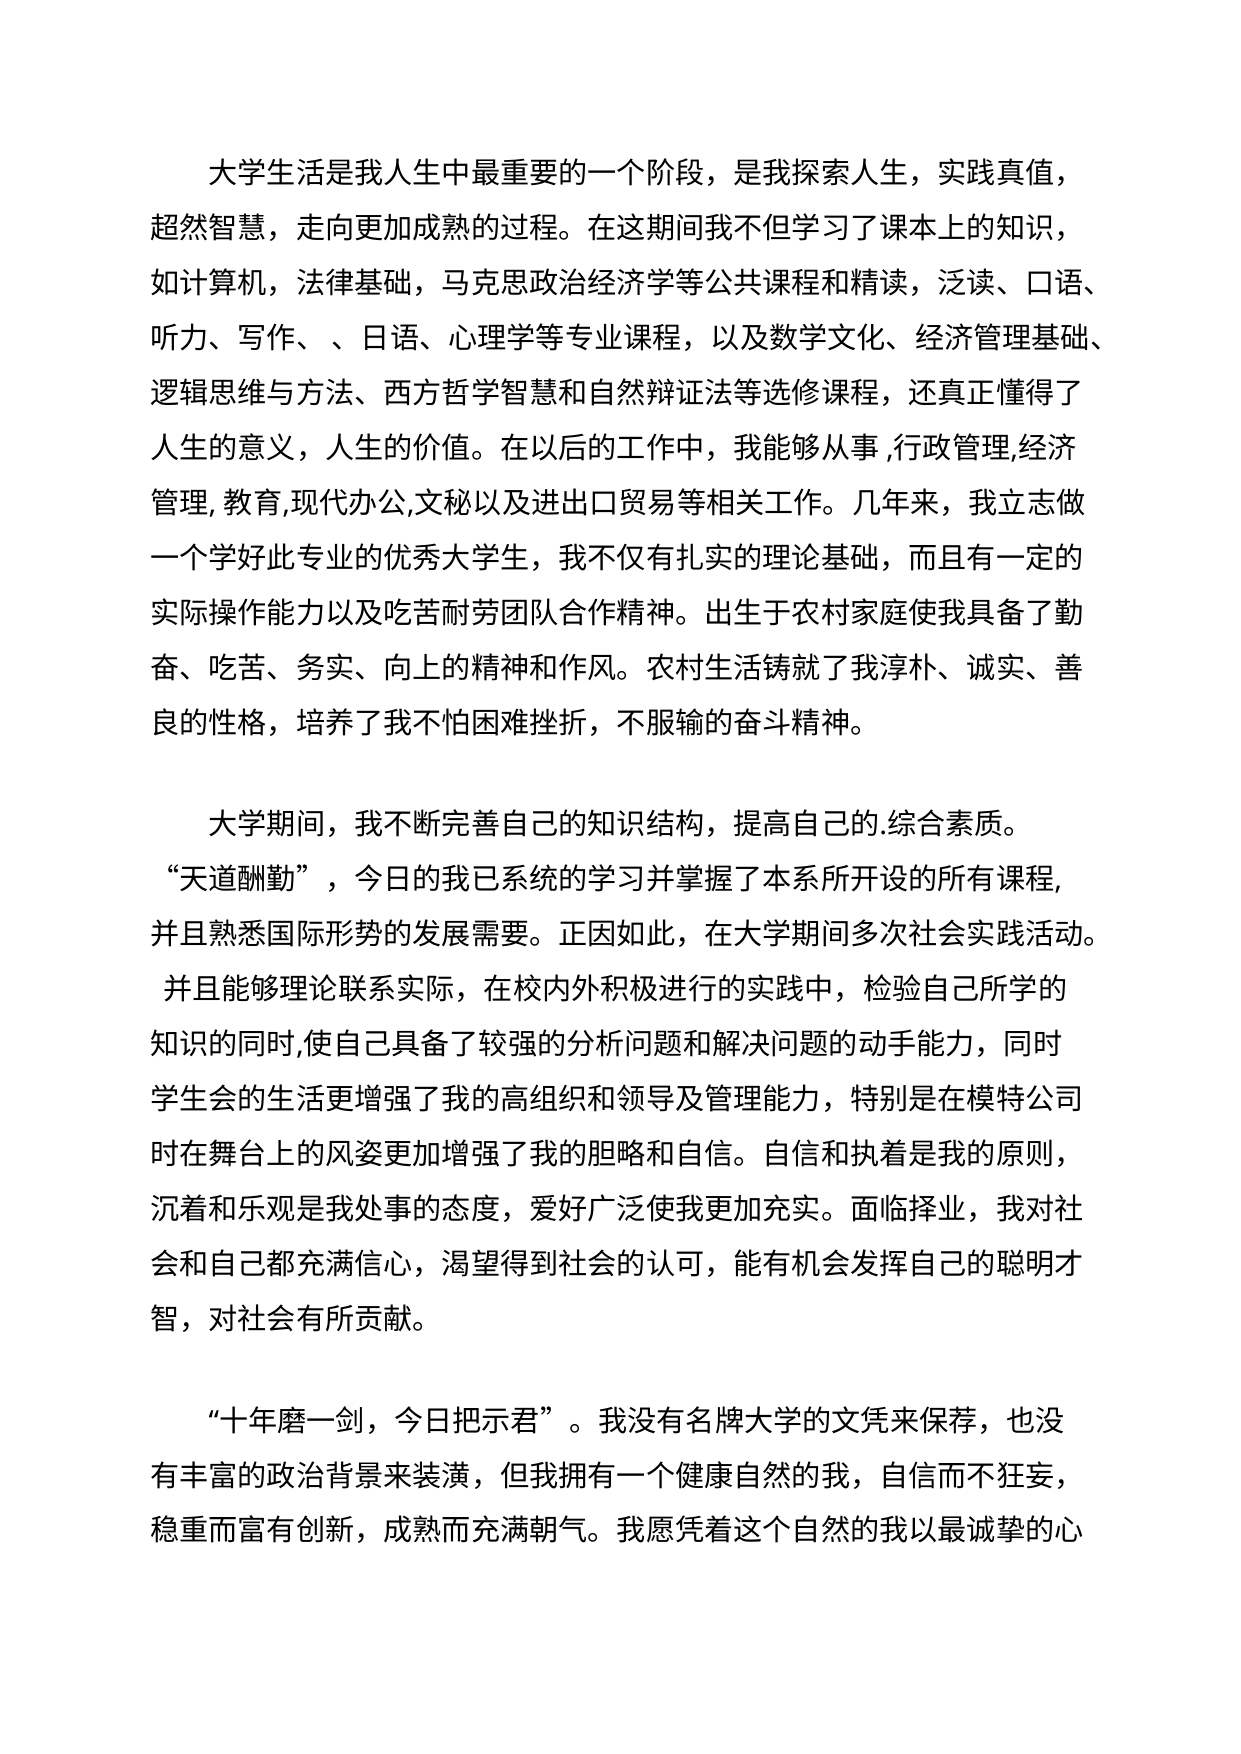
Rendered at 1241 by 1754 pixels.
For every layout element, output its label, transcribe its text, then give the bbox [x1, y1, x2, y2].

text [150, 1397, 1090, 1549]
text 大学生活是我人生中最重要的一个阶段，是我探索人生，实践真值，超然智慧，走向更加成熟的过程。在这期间我不但学习了课本上的知识，如计算机，法律基础，马克思政治经济学等公共课程和精读，泛读、口语、听力、写作、 、日语、心理学等专业课程，以及数学文化、经济管理基础、逻辑思维与方法、西方哲学智慧和自然辩证法等选修课程，还真正懂得了人生的意义，人生的价值。在以后的工作中，我能够从事 ,行政管理,经济管理, 教育,现代办公,文秘以及进出口贸易等相关工作。几年来，我立志做一个学好此专业的优秀大学生，我不仅有扎实的理论基础，而且有一定的实际操作能力以及吃苦耐劳团队合作精神。出生于农村家庭使我具备了勤奋、吃苦、务实、向上的精神和作风。农村生活铸就了我淳朴、诚实、善良的性格，培养了我不怕困难挫折，不服输的奋斗精神。 [150, 150, 1090, 741]
text 大学期间，我不断完善自己的知识结构，提高自己的.综合素质。“天道酬勤”，今日的我已系统的学习并掌握了本系所开设的所有课程,并且熟悉国际形势的发展需要。正因如此，在大学期间多次社会实践活动。 并且能够理论联系实际，在校内外积极进行的实践中，检验自己所学的知识的同时,使自己具备了较强的分析问题和解决问题的动手能力，同时学生会的生活更增强了我的高组织和领导及管理能力，特别是在模特公司时在舞台上的风姿更加增强了我的胆略和自信。自信和执着是我的原则，沉着和乐观是我处事的态度，爱好广泛使我更加充实。面临择业，我对社会和自己都充满信心，渴望得到社会的认可，能有机会发挥自己的聪明才智，对社会有所贡献。 [150, 801, 1090, 1338]
